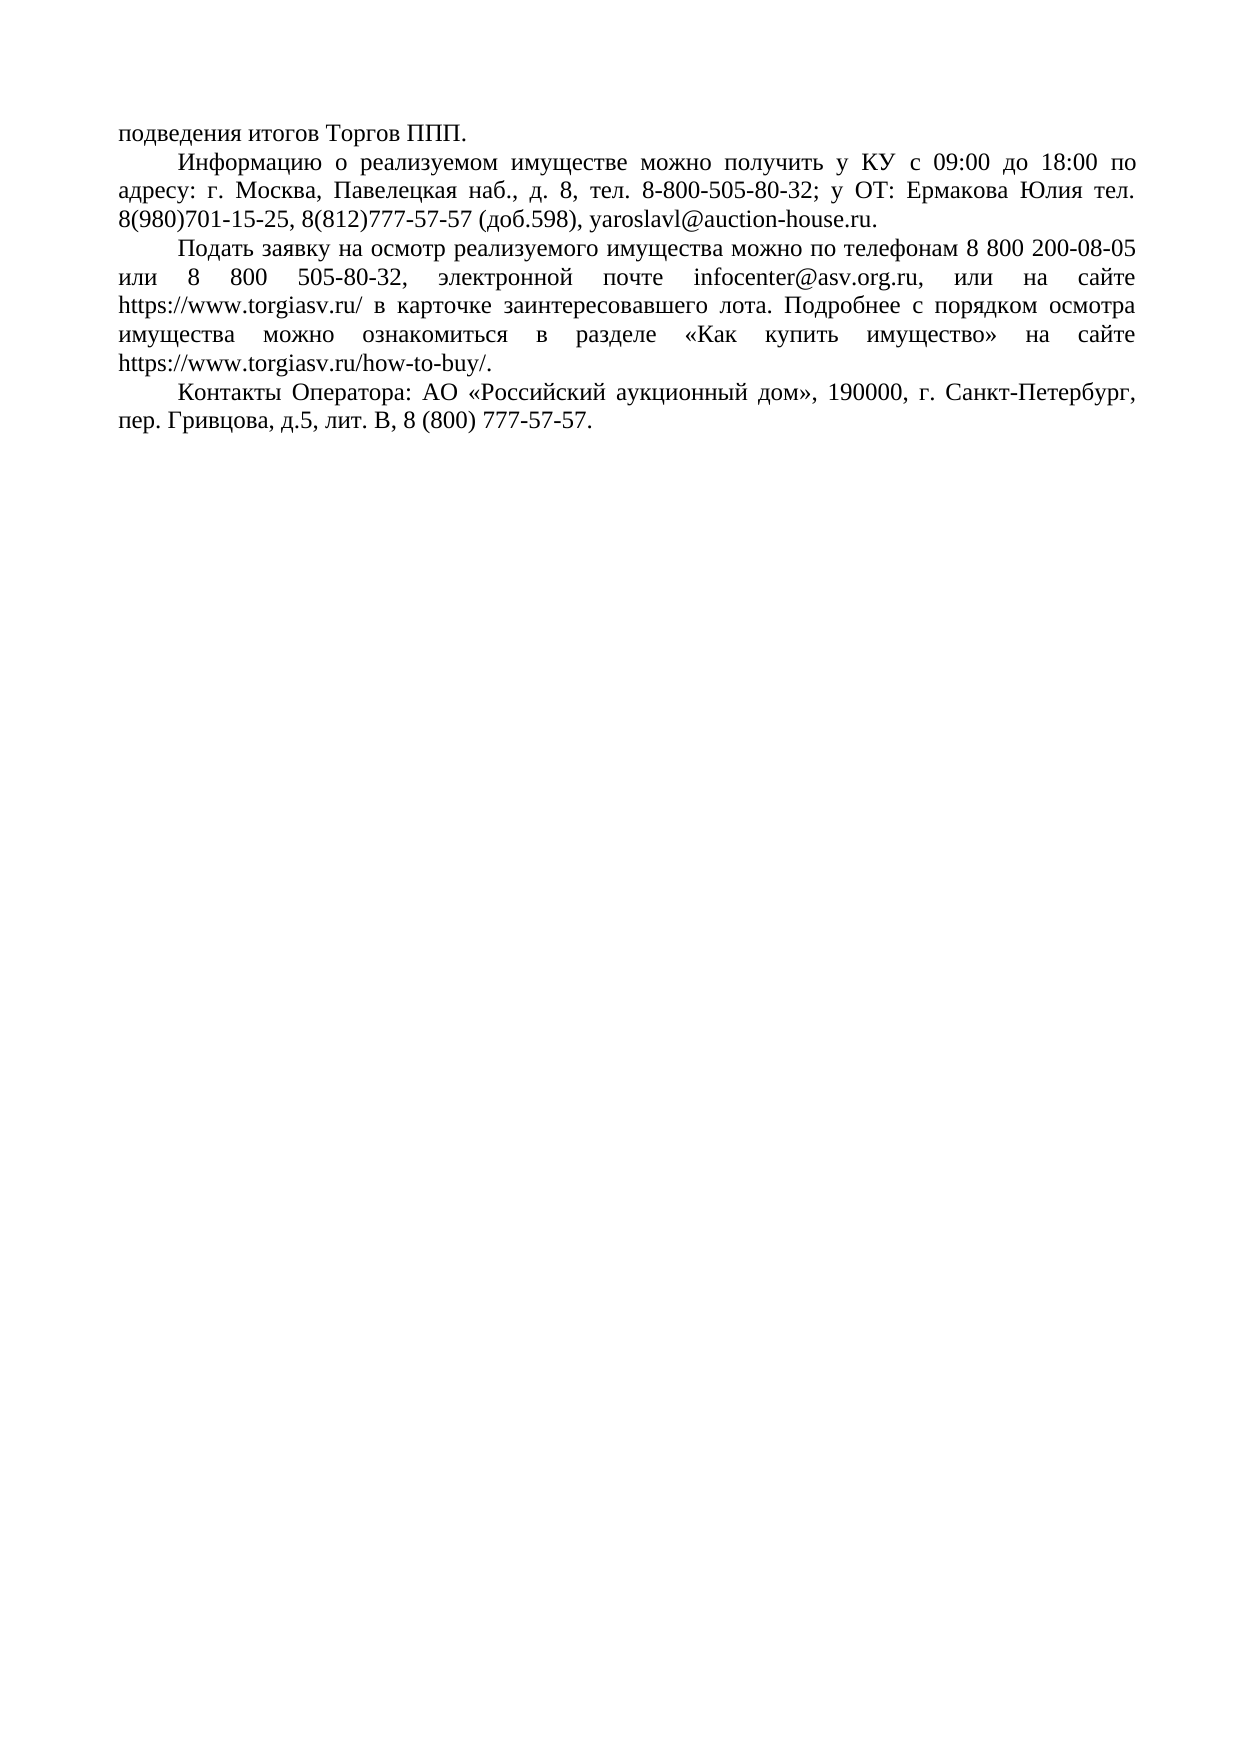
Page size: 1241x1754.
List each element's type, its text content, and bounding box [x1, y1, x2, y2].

text Подать заявку на осмотр реализуемого имущества можно по телефонам 8 800 200-08-05 или 8 800 505-80-32, электронной почте infocenter@asv.org.ru, или на сайте https://www.torgiasv.ru/ в карточке заинтересовавшего лота. Подробнее с порядком осмотра имущества можно ознакомиться в разделе «Как купить имущество» на сайте https://www.torgiasv.ru/how-to-buy/. [118, 233, 1137, 377]
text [118, 118, 1137, 147]
text Информацию о реализуемом имуществе можно получить у КУ с 09:00 до 18:00 по адресу: г. Москва, Павелецкая наб., д. 8, тел. 8-800-505-80-32; у ОТ: Ермакова Юлия тел. 8(980)701-15-25, 8(812)777-57-57 (доб.598), yaroslavl@auction-house.ru. [118, 147, 1137, 233]
text Контакты Оператора: АО «Российский аукционный дом», 190000, г. Санкт-Петербург, пер. Гривцова, д.5, лит. В, 8 (800) 777-57-57. [118, 377, 1137, 434]
